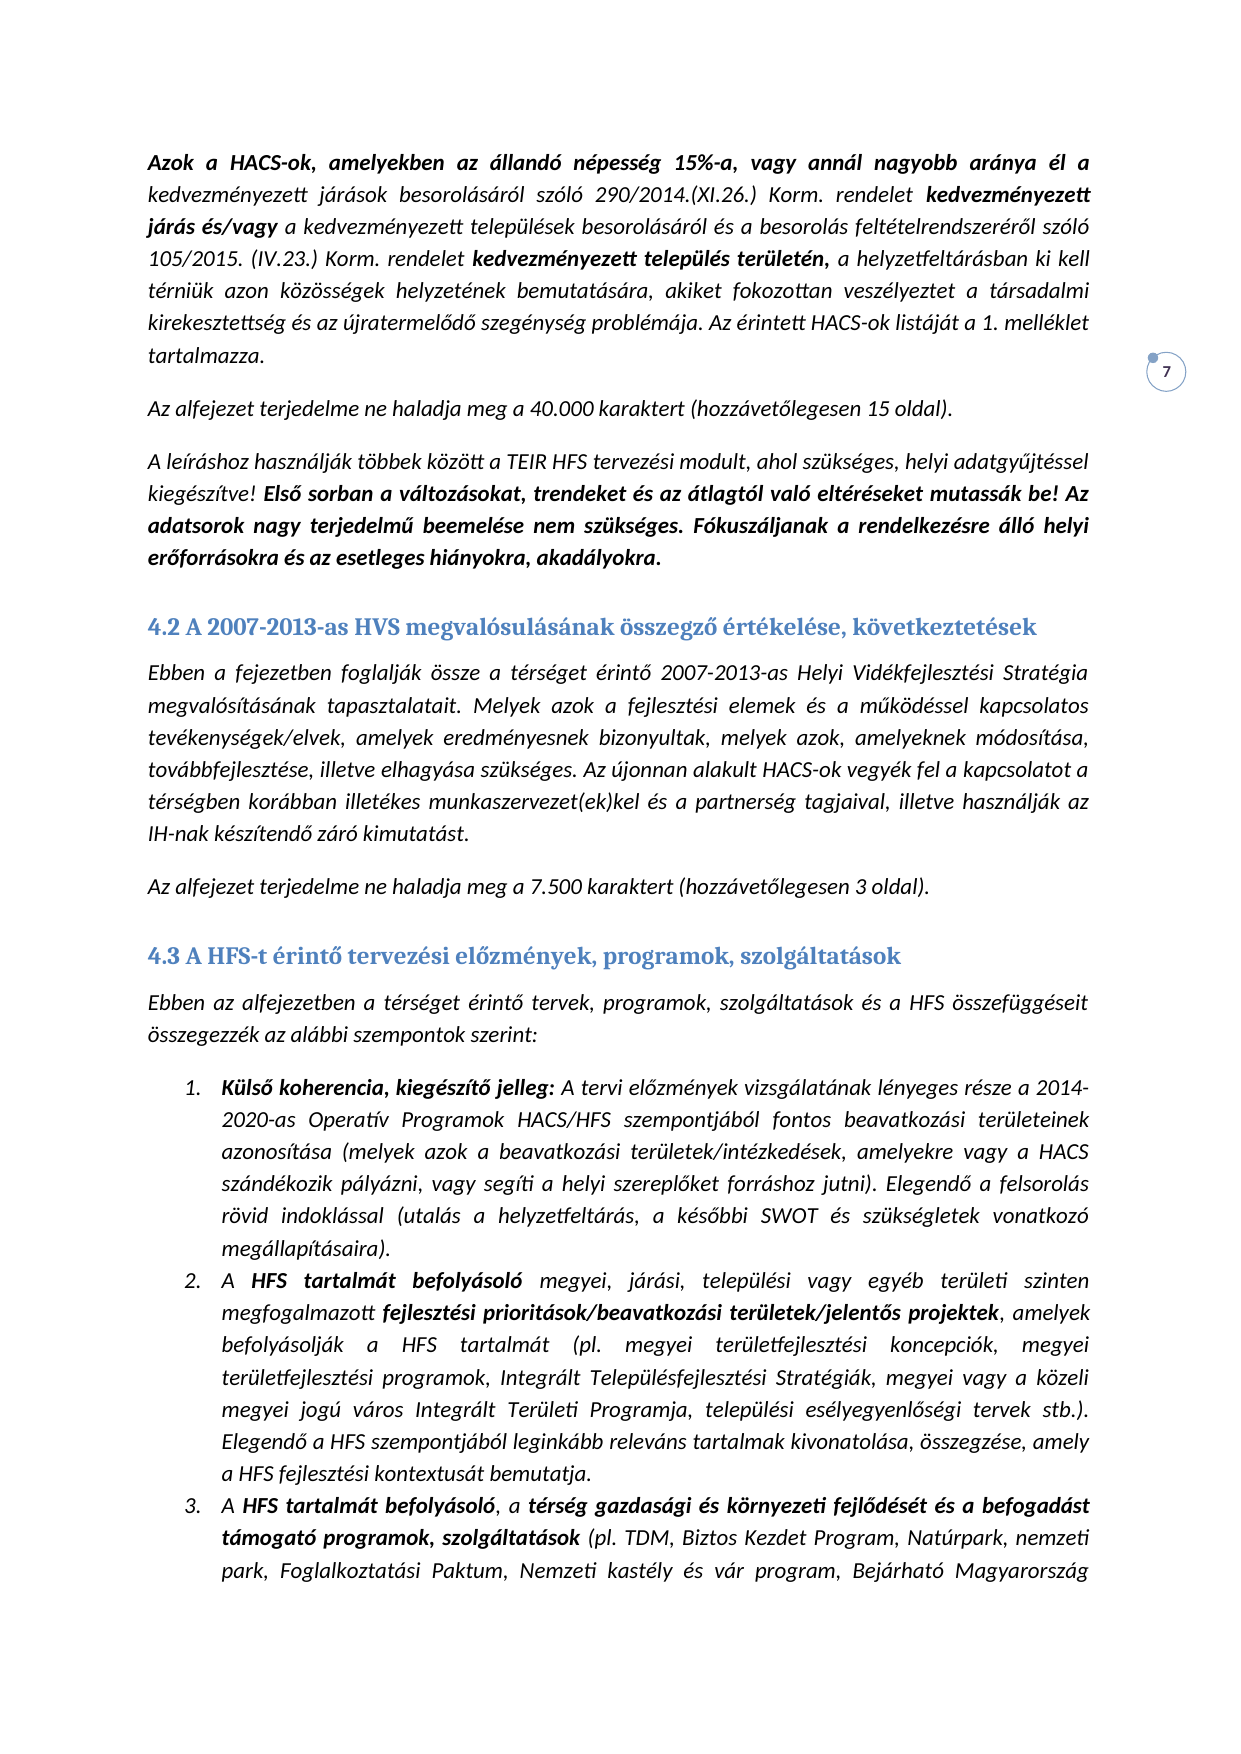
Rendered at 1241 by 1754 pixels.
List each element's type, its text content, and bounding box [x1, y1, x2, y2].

text Az alfejezet terjedelme ne haladja meg a 7.500 karaktert (hozzávetőlegesen 3 oldal). [148, 872, 1093, 901]
text Ebben az alfejezetben a térséget érintő tervek, programok, szolgáltatások és a HFS összefüggéseit összegezzék az alábbi szempontok szerint: [148, 988, 1093, 1048]
text Azok a HACS-ok, amelyekben az állandó népesség 15%-a, vagy annál nagyobb aránya él a kedvezményezett járások besorolásáról szóló 290/2014.(XI.26.) Korm. rendelet kedvezményezett járás és/vagy a kedvezményezett települések besorolásáról és a besorolás feltételrendszeréről szóló 105/2015. (IV.23.) Korm. rendelet kedvezményezett település területén, a helyzetfeltárásban ki kell térniük azon közösségek helyzetének bemutatására, akiket fokozottan veszélyeztet a társadalmi kirekesztettség és az újratermelődő szegénység problémája. Az érintett HACS-ok listáját a 1. melléklet tartalmazza. [148, 148, 1093, 369]
subtitle 4.2 A 2007-2013-as HVS megvalósulásának összegző értékelése, következtetések [148, 613, 1093, 642]
text Ebben a fejezetben foglalják össze a térséget érintő 2007-2013-as Helyi Vidékfejlesztési Stratégia megvalósításának tapasztalatait. Melyek azok a fejlesztési elemek és a működéssel kapcsolatos tevékenységek/elvek, amelyek eredményesnek bizonyultak, melyek azok, amelyeknek módosítása, továbbfejlesztése, illetve elhagyása szükséges. Az újonnan alakult HACS-ok vegyék fel a kapcsolatot a térségben korábban illetékes munkaszervezet(ek)kel és a partnerség tagjaival, illetve használják az IH-nak készítendő záró kimutatást. [148, 658, 1093, 847]
text Az alfejezet terjedelme ne haladja meg a 40.000 karaktert (hozzávetőlegesen 15 oldal). [148, 394, 1093, 422]
text A leíráshoz használják többek között a TEIR HFS tervezési modult, ahol szükséges, helyi adatgyűjtéssel kiegészítve! Első sorban a változásokat, trendeket és az átlagtól való eltéréseket mutassák be! Az adatsorok nagy terjedelmű beemelése nem szükséges. Fókuszáljanak a rendelkezésre álló helyi erőforrásokra és az esetleges hiányokra, akadályokra. [148, 447, 1093, 571]
list Külső koherencia, kiegészítő jelleg: A tervi előzmények vizsgálatának lényeges része a 2014-2020-as Operatív Programok HACS/HFS szempontjából fontos beavatkozási területeinek azonosítása (melyek azok a beavatkozási területek/intézkedések, amelyekre vagy a HACS szándékozik pályázni, vagy segíti a helyi szereplőket forráshoz jutni). Elegendő a felsorolás rövid indoklással (utalás a helyzetfeltárás, a későbbi SWOT és szükségletek vonatkozó megállapításaira). [184, 1073, 1093, 1262]
subtitle 4.3 A HFS-t érintő tervezési előzmények, programok, szolgáltatások [148, 942, 1093, 971]
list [184, 1491, 1093, 1584]
list A HFS tartalmát befolyásoló megyei, járási, települési vagy egyéb területi szinten megfogalmazott fejlesztési prioritások/beavatkozási területek/jelentős projektek, amelyek befolyásolják a HFS tartalmát (pl. megyei területfejlesztési koncepciók, megyei területfejlesztési programok, Integrált Településfejlesztési Stratégiák, megyei vagy a közeli megyei jogú város Integrált Területi Programja, települési esélyegyenlőségi tervek stb.). Elegendő a HFS szempontjából leginkább releváns tartalmak kivonatolása, összegzése, amely a HFS fejlesztési kontextusát bemutatja. [184, 1266, 1093, 1487]
